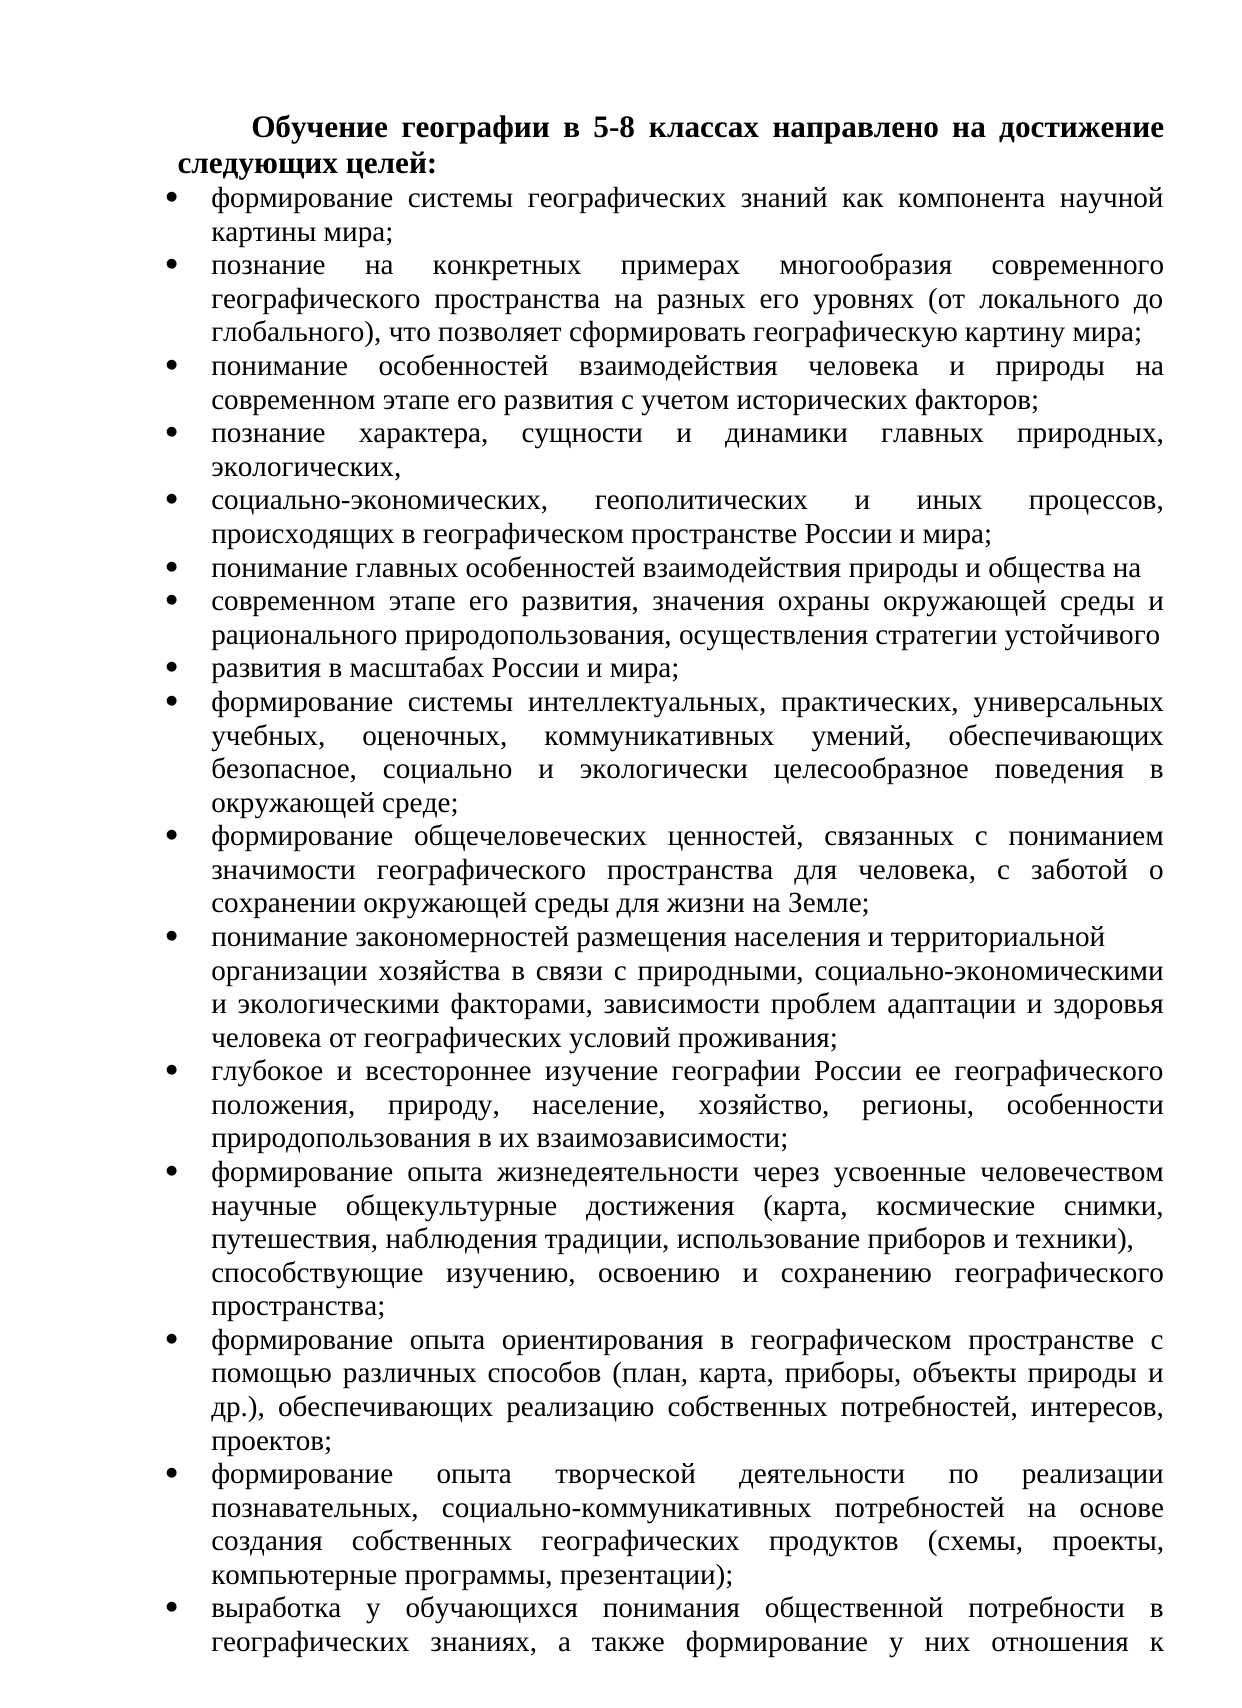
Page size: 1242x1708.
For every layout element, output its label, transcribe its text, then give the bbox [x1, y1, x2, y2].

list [167, 1591, 1164, 1658]
list формирование системы интеллектуальных, практических, универсальных учебных, оценочных, коммуникативных умений, обеспечивающих безопасное, социально и экологически целесообразное поведения в окружающей среде; [167, 684, 1164, 818]
text организации хозяйства в связи с природными, социально-экономическими и экологическими факторами, зависимости проблем адаптации и здоровья человека от географических условий проживания; [211, 953, 1164, 1053]
text Обучение географии в 5-8 классах направлено на достижение следующих целей: [177, 108, 1164, 180]
list познание на конкретных примерах многообразия современного географического пространства на разных его уровнях (от локального до глобального), что позволяет сформировать географическую картину мира; [167, 247, 1164, 348]
list понимание особенностей взаимодействия человека и природы на современном этапе его развития с учетом исторических факторов; [167, 348, 1164, 415]
list формирование опыта творческой деятельности по реализации познавательных, социально-коммуникативных потребностей на основе создания собственных географических продуктов (схемы, проекты, компьютерные программы, презентации); [167, 1456, 1164, 1591]
list современном этапе его развития, значения охраны окружающей среды и рационального природопользования, осуществления стратегии устойчивого [167, 583, 1164, 651]
text способствующие изучению, освоению и сохранению географического пространства; [211, 1255, 1164, 1322]
list формирование опыта жизнедеятельности через усвоенные человечеством научные общекультурные достижения (карта, космические снимки, путешествия, наблюдения традиции, использование приборов и техники), [167, 1154, 1164, 1255]
list социально-экономических, геополитических и иных процессов, происходящих в географическом пространстве России и мира; [167, 482, 1164, 550]
list формирование опыта ориентирования в географическом пространстве с помощью различных способов (план, карта, приборы, объекты природы и др.), обеспечивающих реализацию собственных потребностей, интересов, проектов; [167, 1322, 1164, 1456]
list понимание закономерностей размещения населения и территориальной [167, 919, 1164, 953]
list формирование общечеловеческих ценностей, связанных с пониманием значимости географического пространства для человека, с заботой о сохранении окружающей среды для жизни на Земле; [167, 818, 1164, 919]
list познание характера, сущности и динамики главных природных, экологических, [167, 415, 1164, 482]
list формирование системы географических знаний как компонента научной картины мира; [167, 180, 1164, 247]
list развития в масштабах России и мира; [167, 651, 1164, 684]
list глубокое и всестороннее изучение географии России ее географического положения, природу, население, хозяйство, регионы, особенности природопользования в их взаимозависимости; [167, 1053, 1164, 1154]
list понимание главных особенностей взаимодействия природы и общества на [167, 550, 1164, 583]
